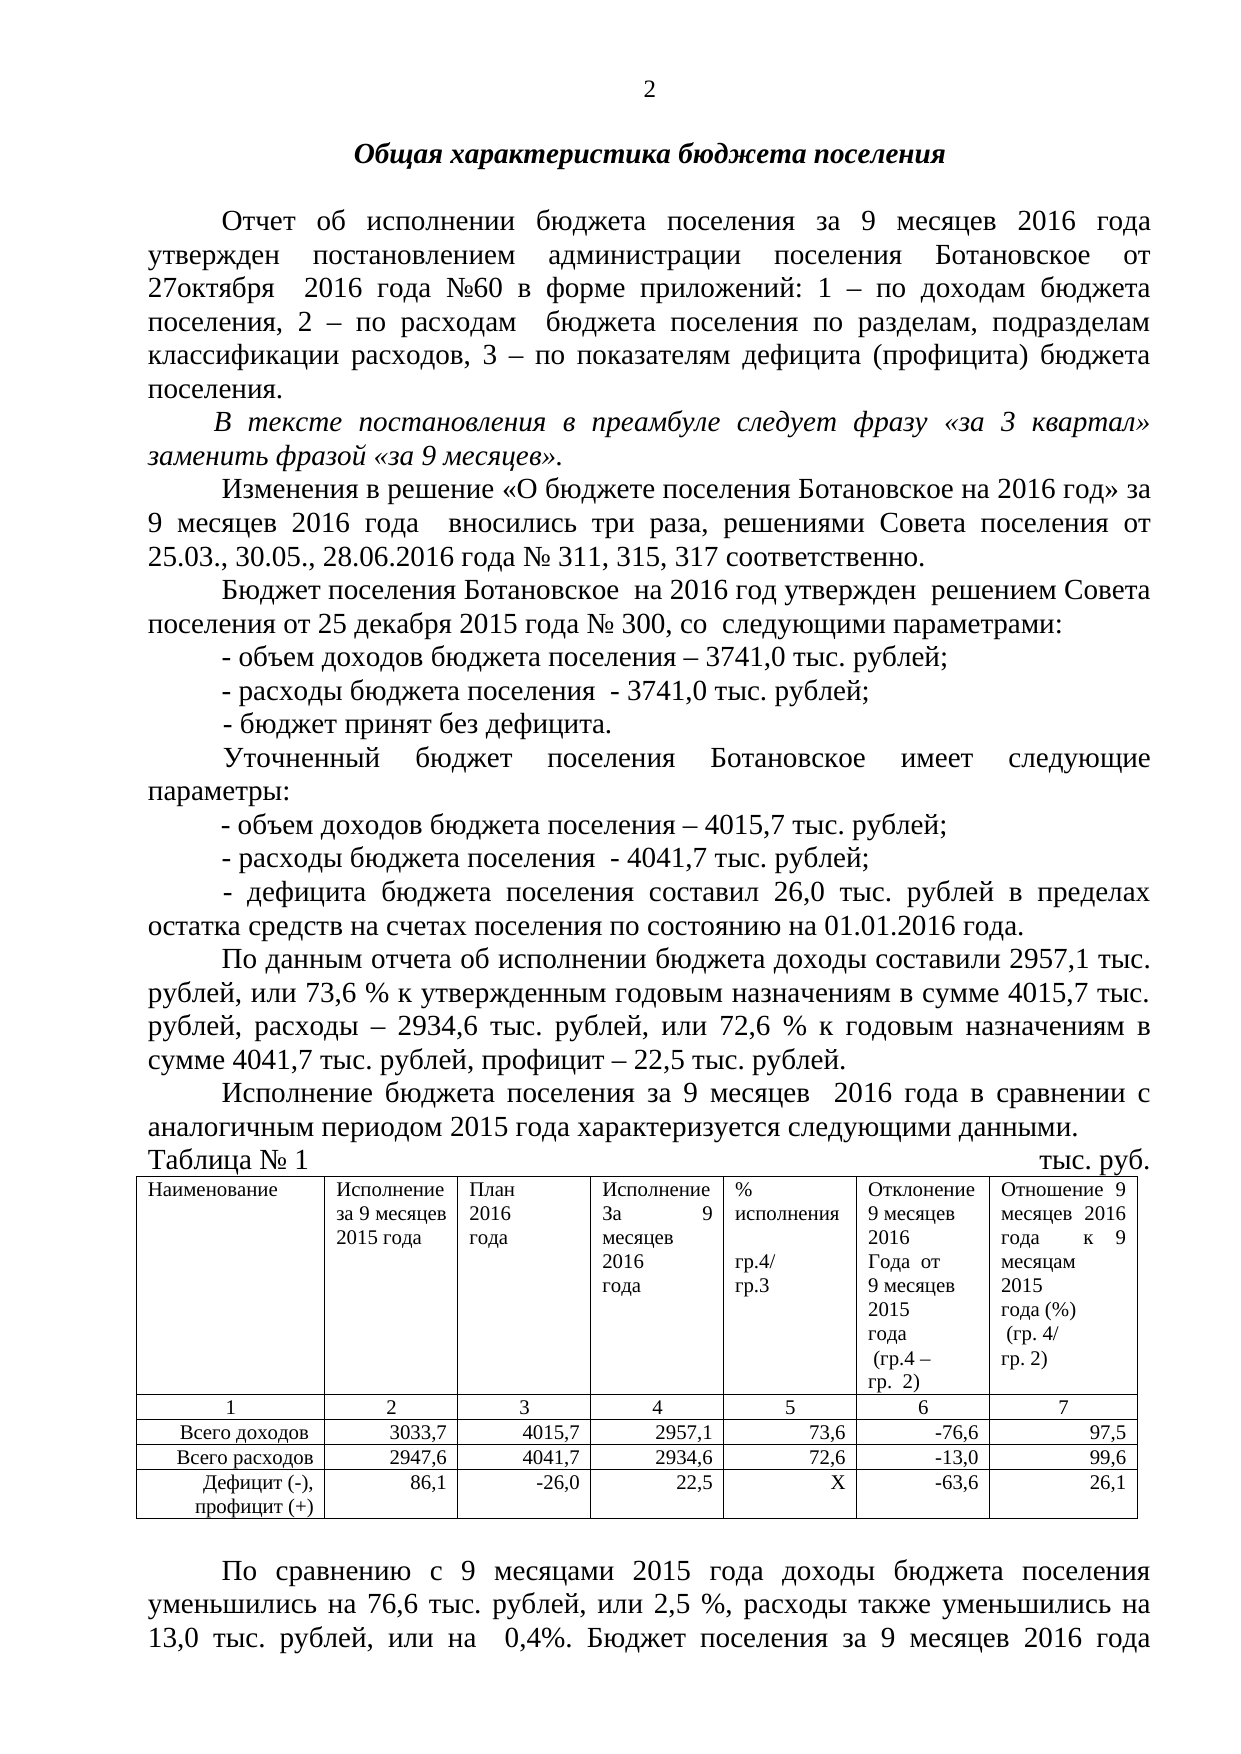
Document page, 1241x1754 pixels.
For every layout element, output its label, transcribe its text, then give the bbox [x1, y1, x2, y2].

text Уточненный бюджет поселения Ботановское имеет следующие параметры: [148, 740, 1152, 807]
table_header План 2016 года [458, 1177, 590, 1393]
table_cell Всего расходов [137, 1445, 324, 1469]
table_header Исполнение за 9 месяцев 2015 года [325, 1177, 457, 1393]
table_cell 2934,6 [591, 1445, 723, 1469]
table_cell 7 [990, 1395, 1137, 1419]
table_cell 1 [137, 1395, 324, 1419]
table_cell Х [724, 1470, 856, 1518]
text Исполнение бюджета поселения за 9 месяцев 2016 года в сравнении с аналогичным периодом 2015 года характеризуется следующими данными. [148, 1075, 1152, 1142]
table_cell 2 [325, 1395, 457, 1419]
table_cell 6 [857, 1395, 989, 1419]
table_cell 2957,1 [591, 1420, 723, 1444]
table_cell 26,1 [990, 1470, 1137, 1518]
text - расходы бюджета поселения - 3741,0 тыс. рублей; [148, 673, 1152, 706]
table_cell -63,6 [857, 1470, 989, 1518]
table_cell -13,0 [857, 1445, 989, 1469]
table_cell 5 [724, 1395, 856, 1419]
table_cell 72,6 [724, 1445, 856, 1469]
text - дефицита бюджета поселения составил 26,0 тыс. рублей в пределах остатка средств на счетах поселения по состоянию на 01.01.2016 года. [148, 874, 1152, 941]
table_cell Дефицит (-), профицит (+) [137, 1470, 324, 1518]
table_header Отношение 9 месяцев 2016 года к 9 месяцам 2015 года (%) (гр. 4/ гр. 2) [990, 1177, 1137, 1393]
text Общая характеристика бюджета поселения [148, 136, 1152, 170]
table_cell 4015,7 [458, 1420, 590, 1444]
table_header Отклонение 9 месяцев 2016 Года от 9 месяцев 2015 года (гр.4 – гр. 2) [857, 1177, 989, 1393]
text - объем доходов бюджета поселения – 4015,7 тыс. рублей; [148, 807, 1152, 841]
table_cell 86,1 [325, 1470, 457, 1518]
table_cell -26,0 [458, 1470, 590, 1518]
table_cell 73,6 [724, 1420, 856, 1444]
table_cell 3033,7 [325, 1420, 457, 1444]
table_cell -76,6 [857, 1420, 989, 1444]
text Таблица № 1 тыс. руб. [148, 1142, 1152, 1176]
text В тексте постановления в преамбуле следует фразу «за 3 квартал» заменить фразой «за 9 месяцев». [148, 404, 1152, 472]
text Изменения в решение «О бюджете поселения Ботановское на 2016 год» за 9 месяцев 2016 года вносились три раза, решениями Совета поселения от 25.03., 30.05., 28.06.2016 года № 311, 315, 317 соответственно. [148, 472, 1152, 572]
table_header Наименование [137, 1177, 324, 1393]
table_cell 99,6 [990, 1445, 1137, 1469]
text - объем доходов бюджета поселения – 3741,0 тыс. рублей; [148, 639, 1152, 673]
text Бюджет поселения Ботановское на 2016 год утвержден решением Совета поселения от 25 декабря 2015 года № 300, со следующими параметрами: [148, 572, 1152, 639]
text - бюджет принят без дефицита. [148, 706, 1152, 740]
text По данным отчета об исполнении бюджета доходы составили 2957,1 тыс. рублей, или 73,6 % к утвержденным годовым назначениям в сумме 4015,7 тыс. рублей, расходы – 2934,6 тыс. рублей, или 72,6 % к годовым назначениям в сумме 4041,7 тыс. рублей, профицит – 22,5 тыс. рублей. [148, 941, 1152, 1075]
table_cell 3 [458, 1395, 590, 1419]
table_header % исполнения гр.4/ гр.3 [724, 1177, 856, 1393]
table_header Исполнение За 9 месяцев 2016 года [591, 1177, 723, 1393]
table_cell Всего доходов [137, 1420, 324, 1444]
table_cell 22,5 [591, 1470, 723, 1518]
text Отчет об исполнении бюджета поселения за 9 месяцев 2016 года утвержден постановлением администрации поселения Ботановское от 27октября 2016 года №60 в форме приложений: 1 – по доходам бюджета поселения, 2 – по расходам бюджета поселения по разделам, подразделам классификации расходов, 3 – по показателям дефицита (профицита) бюджета поселения. [148, 203, 1152, 404]
text - расходы бюджета поселения - 4041,7 тыс. рублей; [148, 841, 1152, 874]
table_cell 97,5 [990, 1420, 1137, 1444]
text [148, 1553, 1152, 1653]
table_cell 2947,6 [325, 1445, 457, 1469]
table_cell 4041,7 [458, 1445, 590, 1469]
table_cell 4 [591, 1395, 723, 1419]
